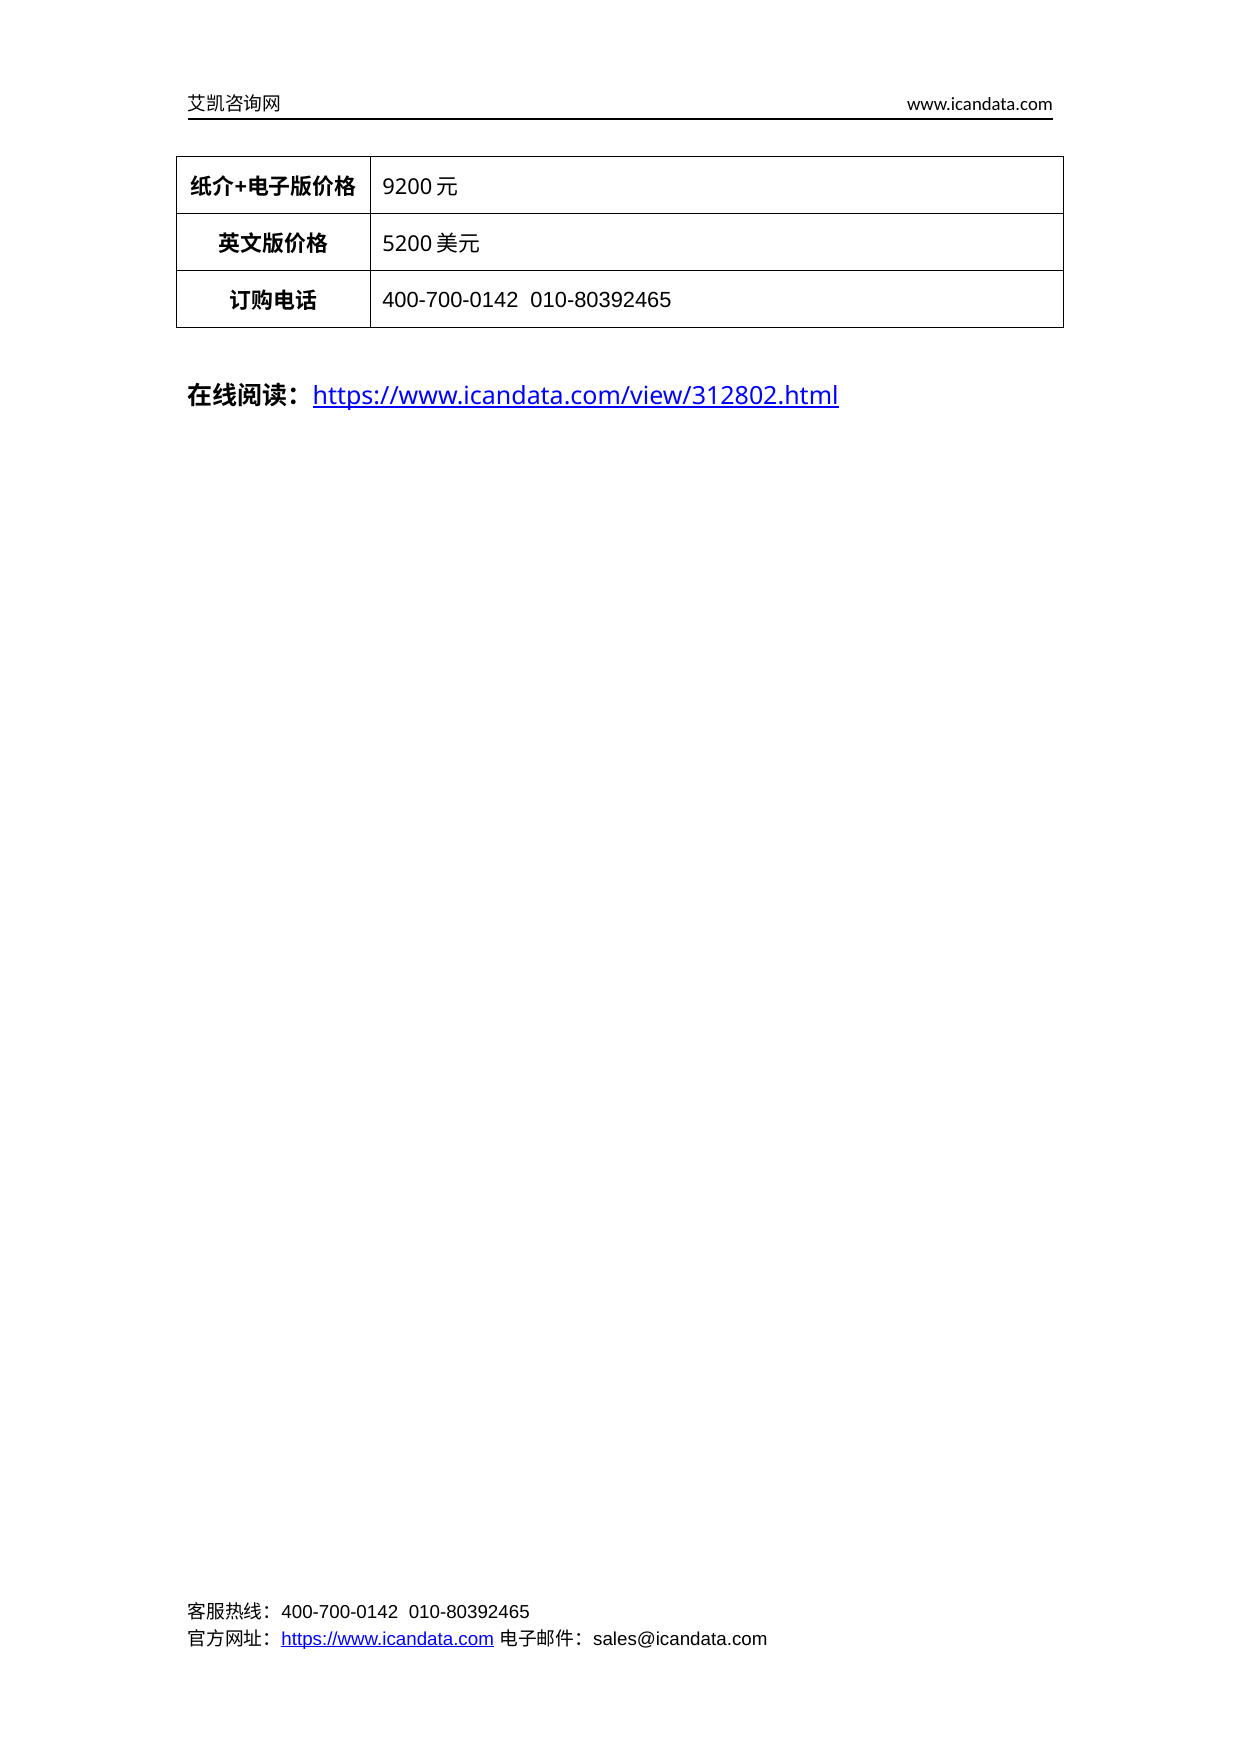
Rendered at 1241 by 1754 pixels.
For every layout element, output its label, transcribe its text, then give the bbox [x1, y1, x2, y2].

table_cell 订购电话 [177, 271, 370, 327]
table_cell 纸介+电子版价格 [177, 157, 370, 213]
table_cell 9200元 [371, 157, 1063, 213]
table_cell 400-700-0142 010-80392465 [371, 271, 1063, 327]
table_cell 5200美元 [371, 214, 1063, 270]
text 在线阅读：https://www.icandata.com/view/312802.html [187, 361, 1053, 426]
table_cell 英文版价格 [177, 214, 370, 270]
